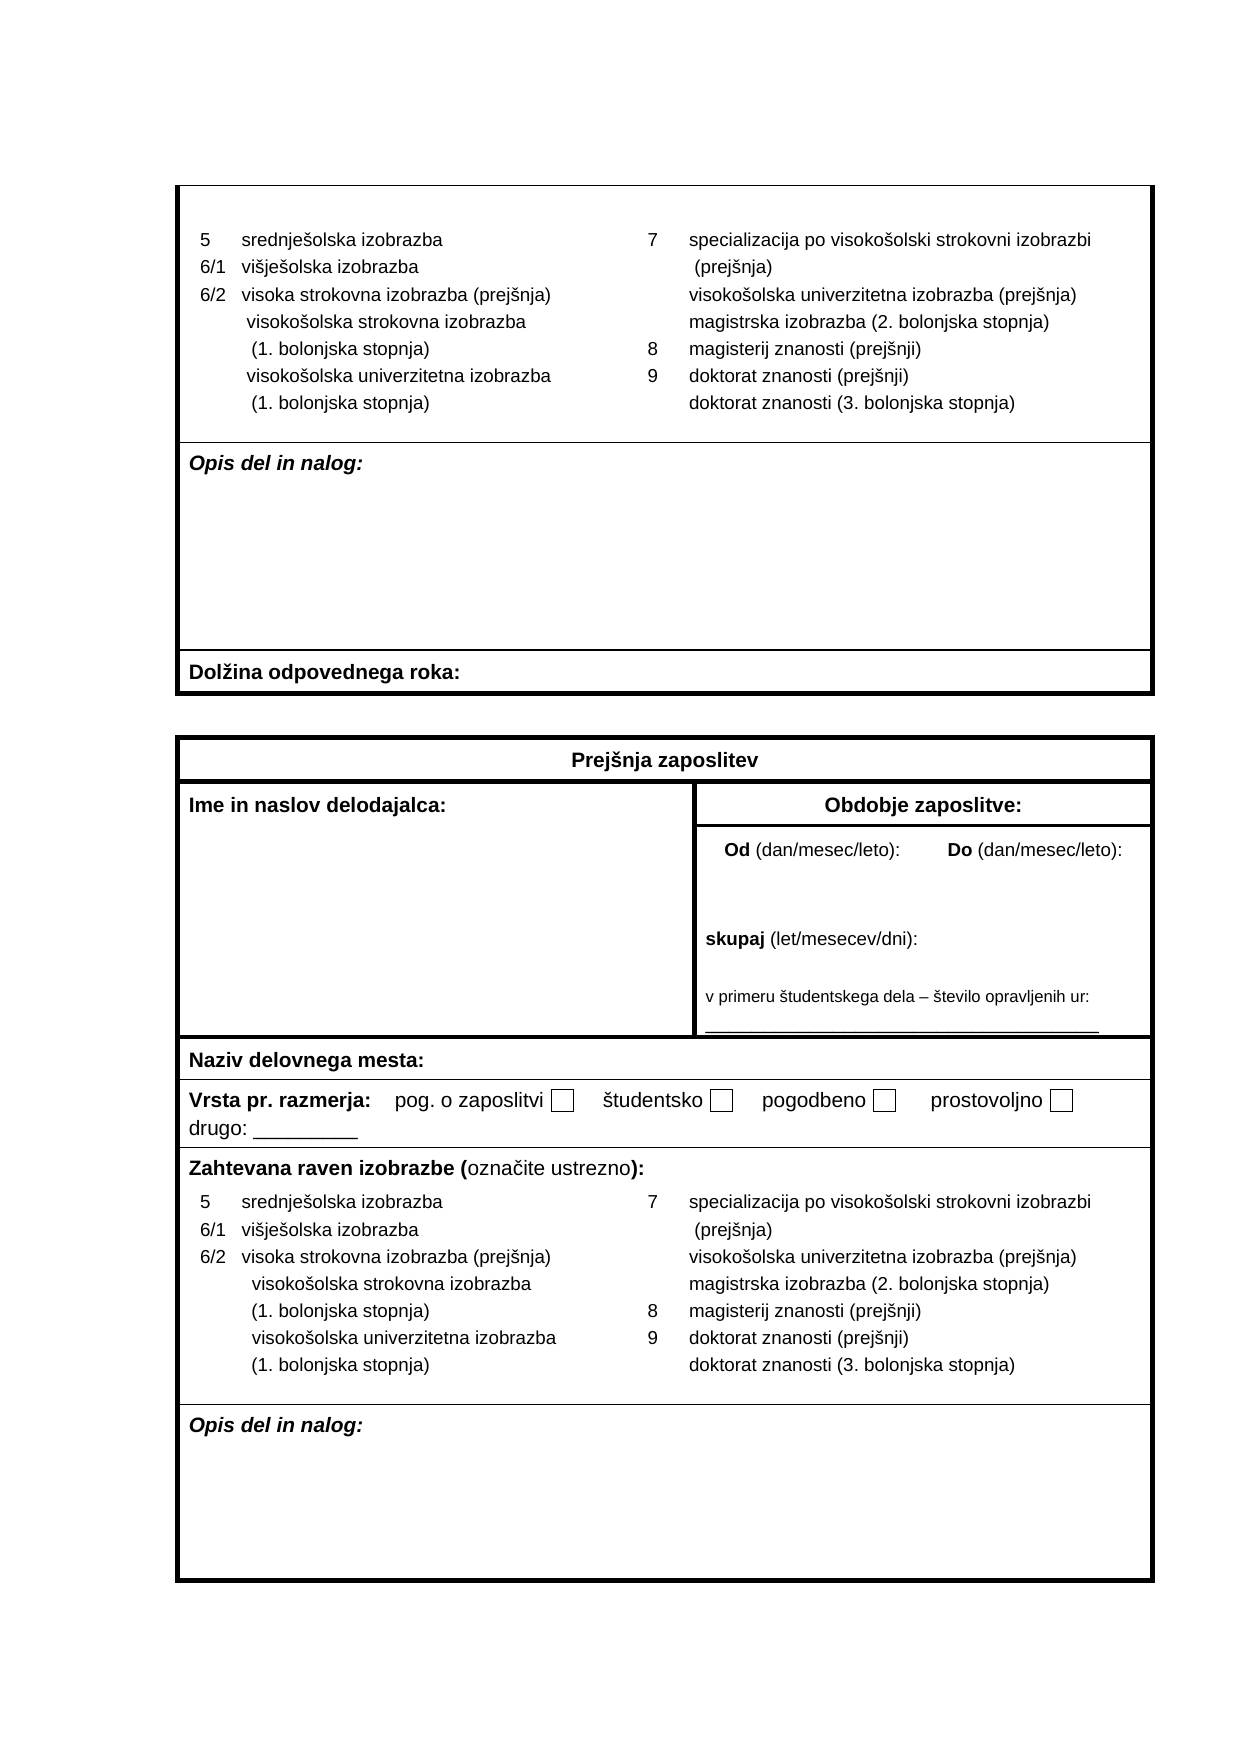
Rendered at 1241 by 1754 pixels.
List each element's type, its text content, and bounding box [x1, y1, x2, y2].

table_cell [180, 186, 1150, 442]
table_cell Naziv delovnega mesta: [180, 1039, 1150, 1079]
table_header Prejšnja zaposlitev [180, 740, 1150, 779]
table_cell Vrsta pr. razmerja: pog. o zaposlitvi študentsko pogodbeno prostovoljno drugo: _________ [180, 1080, 1150, 1147]
table_cell Od (dan/mesec/leto): Do (dan/mesec/leto): skupaj (let/mesecev/dni): v primeru študentskega dela – število opravljenih ur: __________________________________ [697, 827, 1150, 1034]
table_cell Opis del in nalog: [180, 1405, 1150, 1578]
table_cell Zahtevana raven izobrazbe (označite ustrezno): [180, 1148, 1150, 1404]
table_cell Dolžina odpovednega roka: [180, 651, 1150, 691]
table_cell Obdobje zaposlitve: [697, 784, 1150, 824]
table_cell Ime in naslov delodajalca: [180, 784, 692, 1034]
table_cell Opis del in nalog: [180, 443, 1150, 649]
